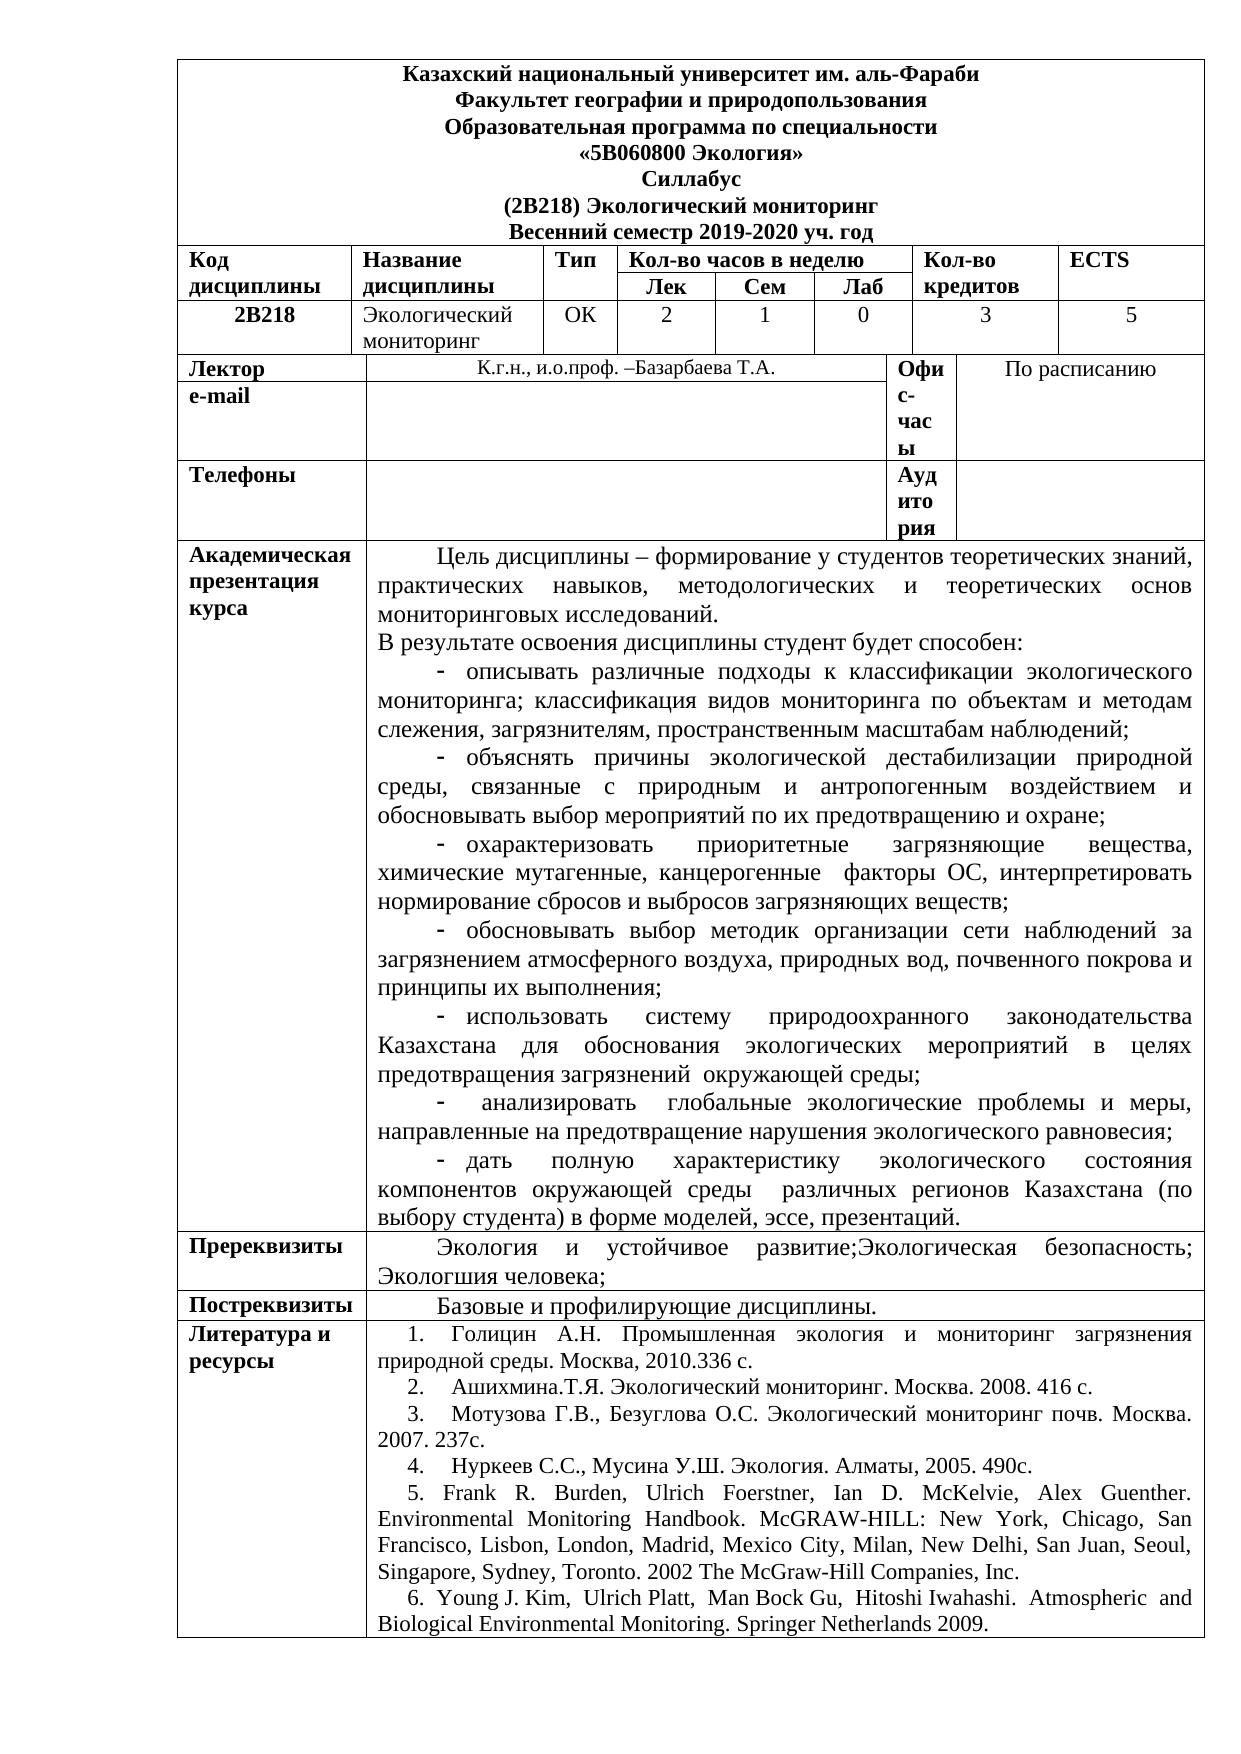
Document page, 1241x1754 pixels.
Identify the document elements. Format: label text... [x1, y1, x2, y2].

table_cell [367, 382, 886, 460]
table_cell [367, 461, 886, 540]
table_cell К.г.н., и.о.проф. –Базарбаева Т.А. [367, 355, 886, 381]
table_cell 1. Голицин А.Н. Промышленная экология и мониторинг загрязнения природной среды. Москва, 2010.336 с. 2. Ашихмина.Т.Я. Экологический мониторинг. Москва. 2008. 416 с. 3. Мотузова Г.В., Безуглова О.С. Экологический мониторинг почв. Москва. 2007. 237с. 4. Нуркеев С.С., Мусина У.Ш. Экология. Алматы, 2005. 490с. 5. Frank R. Burden, Ulrich Foerstner, Ian D. McKelvie, Alex Guenther. Environmental Monitoring Handbook. McGRAW-HILL: New York, Chicago, San Francisco, Lisbon, London, Madrid, Mexico City, Milan, New Delhi, San Juan, Seoul, Singapore, Sydney, Toronto. 2002 The McGraw-Hill Companies, Inc. 6. Young J. Kim, Ulrich Platt, Man Bock Gu, Hitoshi Iwahashi. Atmospheric and Biological Environmental Monitoring. Springer Netherlands 2009. [367, 1321, 1204, 1637]
table_cell ECTS [1059, 246, 1204, 300]
table_cell Экологический мониторинг [352, 301, 543, 353]
table_cell Код дисциплины [178, 246, 351, 300]
table_cell Название дисциплины [352, 246, 543, 300]
table_cell Офис-часы [887, 355, 956, 460]
table_cell Лаб [815, 273, 912, 300]
table_cell 1 [716, 301, 814, 353]
table_header Казахский национальный университет им. аль-Фараби Факультет географии и природопользования Образовательная программа по специальности «5B060800 Экология» Силлабус (2В218) Экологический мониторинг Весенний семестр 2019-2020 уч. год [178, 60, 1204, 244]
table_cell 3 [913, 301, 1058, 353]
table_cell 2В218 [178, 301, 351, 353]
table_cell Экология и устойчивое развитие;Экологическая безопасность; Экологшия человека; [367, 1232, 1204, 1290]
table_cell Телефоны [178, 461, 366, 540]
table_cell Базовые и профилирующие дисциплины. [367, 1291, 1204, 1319]
table_cell [957, 461, 1204, 540]
table_cell 5 [1059, 301, 1204, 353]
table_cell Аудитория [887, 461, 956, 540]
table_cell Лектор [178, 355, 366, 381]
table_cell Пререквизиты [178, 1232, 366, 1290]
table_cell Постреквизиты [178, 1291, 366, 1319]
table_cell По расписанию [957, 355, 1204, 460]
table_cell 2 [618, 301, 715, 353]
table_cell ОК [544, 301, 617, 353]
table_cell Лек [618, 273, 715, 300]
table_cell Тип [544, 246, 617, 300]
table_cell Кол-во часов в неделю [618, 246, 912, 272]
table_cell Кол-во кредитов [913, 246, 1058, 300]
table_cell e-mail [178, 382, 366, 460]
table_cell Академическая презентация курса [178, 541, 366, 1231]
table_cell Цель дисциплины – формирование у студентов теоретических знаний, практических навыков, методологических и теоретических основ мониторинговых исследований. В результате освоения дисциплины студент будет способен: описывать различные подходы к классификации экологического мониторинга; классификация видов мониторинга по объектам и методам слежения, загрязнителям, пространственным масштабам наблюдений; объяснять причины экологической дестабилизации природной среды, связанные с природным и антропогенным воздействием и обосновывать выбор мероприятий по их предотвращению и охране; охарактеризовать приоритетные загрязняющие вещества, химические мутагенные, канцерогенные факторы ОС, интерпретировать нормирование сбросов и выбросов загрязняющих веществ; обосновывать выбор методик организации сети наблюдений за загрязнением атмосферного воздуха, природных вод, почвенного покрова и принципы их выполнения; использовать систему природоохранного законодательства Казахстана для обоснования экологических мероприятий в целях предотвращения загрязнений окружающей среды; анализировать глобальные экологические проблемы и меры, направленные на предотвращение нарушения экологического равновесия; дать полную характеристику экологического состояния компонентов окружающей среды различных регионов Казахстана (по выбору студента) в форме моделей, эссе, презентаций. [367, 541, 1204, 1231]
table_cell Литература и ресурсы [178, 1321, 366, 1637]
table_cell Сем [716, 273, 814, 300]
table_cell 0 [815, 301, 912, 353]
